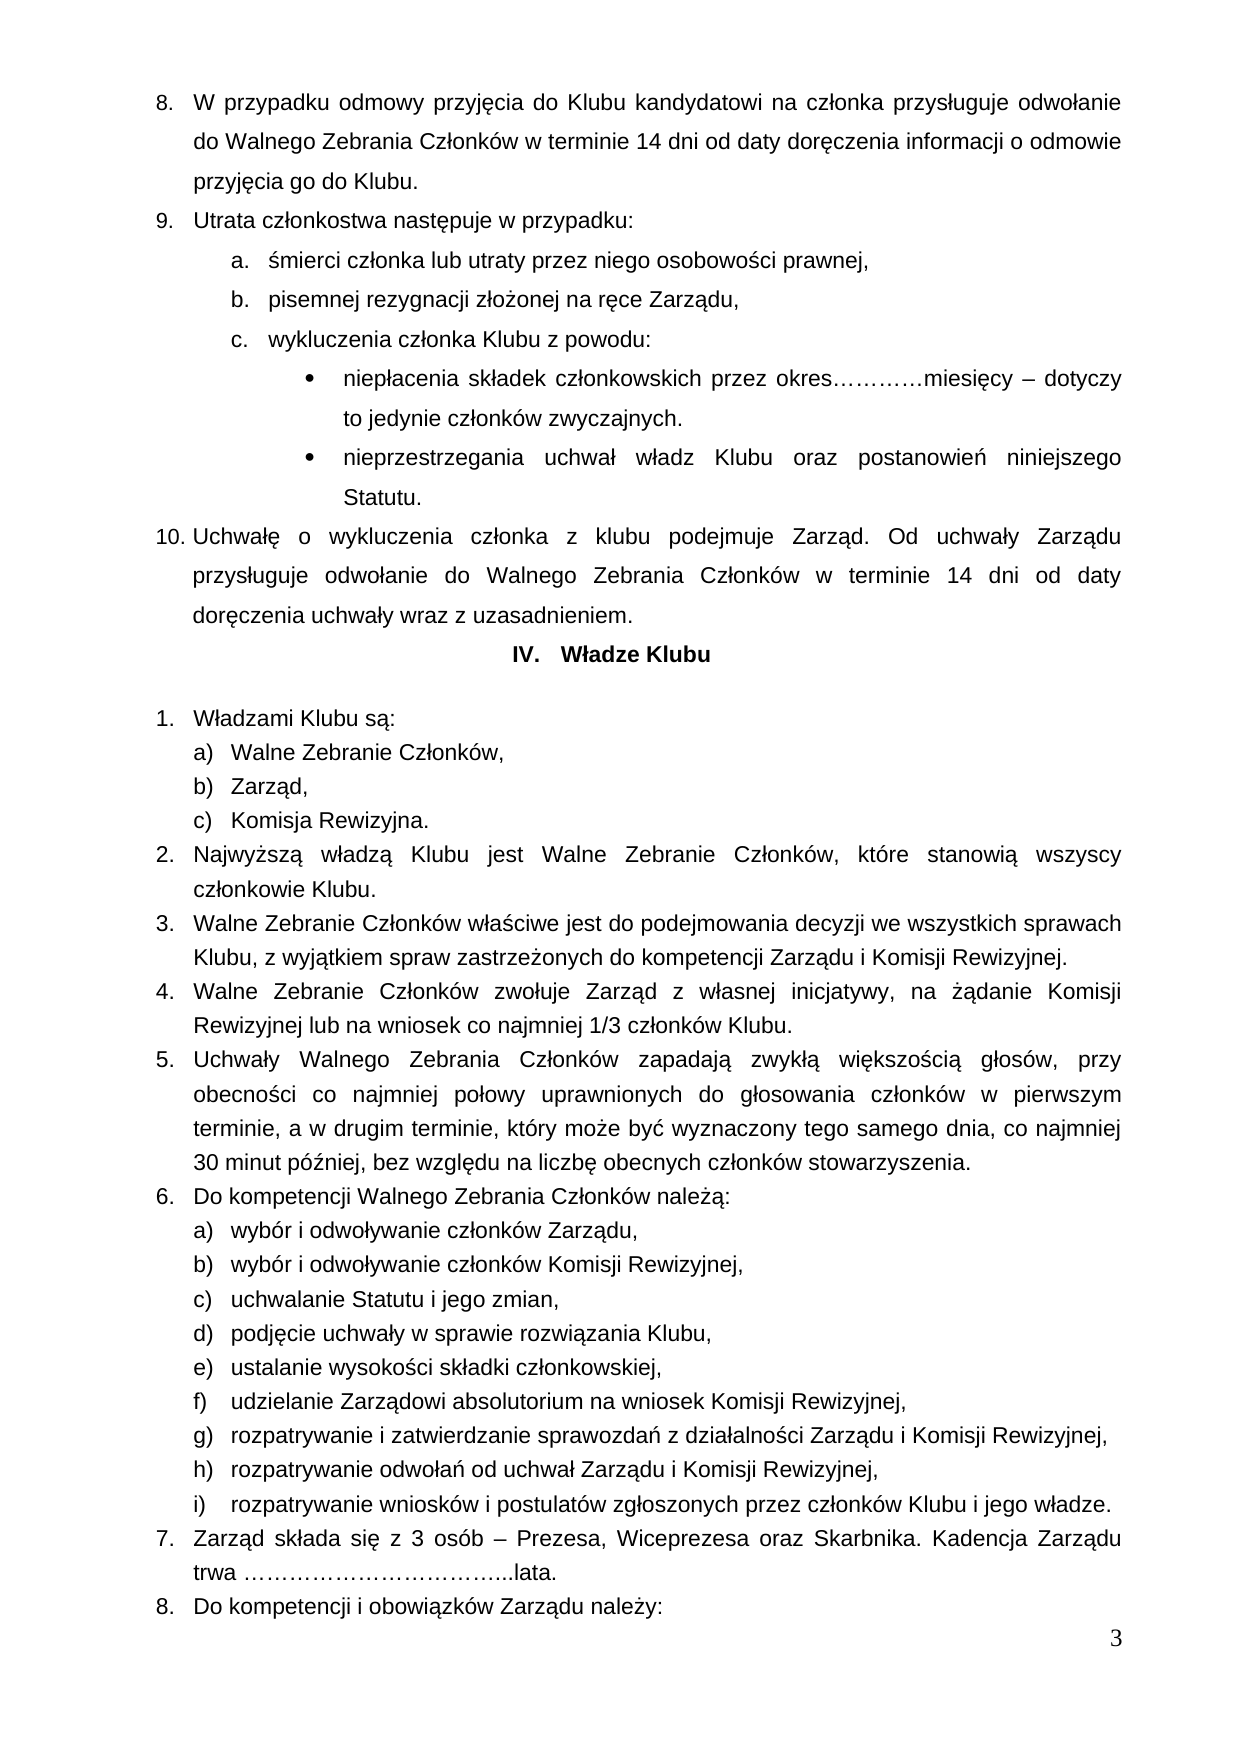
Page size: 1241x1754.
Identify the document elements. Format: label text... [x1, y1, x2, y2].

list udzielanie Zarządowi absolutorium na wniosek Komisji Rewizyjnej, [193, 1388, 1122, 1414]
list Komisja Rewizyjna. [193, 807, 1122, 833]
list uchwalanie Statutu i jego zmian, [193, 1286, 1122, 1312]
list Do kompetencji Walnego Zebrania Członków należą: [156, 1183, 1122, 1209]
list podjęcie uchwały w sprawie rozwiązania Klubu, [193, 1320, 1122, 1346]
list rozpatrywanie wniosków i postulatów zgłoszonych przez członków Klubu i jego władze. [193, 1491, 1122, 1517]
list Najwyższą władzą Klubu jest Walne Zebranie Członków, które stanowią wszyscy członkowie Klubu. [156, 841, 1122, 902]
list Uchwałę o wykluczenia członka z klubu podejmuje Zarząd. Od uchwały Zarządu przysługuje odwołanie do Walnego Zebrania Członków w terminie 14 dni od daty doręczenia uchwały wraz z uzasadnieniem. [155, 523, 1122, 628]
list Walne Zebranie Członków zwołuje Zarząd z własnej inicjatywy, na żądanie Komisji Rewizyjnej lub na wniosek co najmniej 1/3 członków Klubu. [156, 978, 1122, 1038]
list pisemnej rezygnacji złożonej na ręce Zarządu, [231, 286, 1122, 312]
list Do kompetencji i obowiązków Zarządu należy: [156, 1593, 1122, 1619]
list Uchwały Walnego Zebrania Członków zapadają zwykłą większością głosów, przy obecności co najmniej połowy uprawnionych do głosowania członków w pierwszym terminie, a w drugim terminie, który może być wyznaczony tego samego dnia, co najmniej 30 minut później, bez względu na liczbę obecnych członków stowarzyszenia. [156, 1046, 1122, 1175]
list wybór i odwoływanie członków Komisji Rewizyjnej, [193, 1251, 1122, 1278]
list rozpatrywanie odwołań od uchwał Zarządu i Komisji Rewizyjnej, [193, 1456, 1122, 1483]
list Walne Zebranie Członków, [193, 739, 1122, 765]
list ustalanie wysokości składki członkowskiej, [193, 1354, 1122, 1380]
list wybór i odwoływanie członków Zarządu, [193, 1217, 1122, 1243]
list W przypadku odmowy przyjęcia do Klubu kandydatowi na członka przysługuje odwołanie do Walnego Zebrania Członków w terminie 14 dni od daty doręczenia informacji o odmowie przyjęcia go do Klubu. [156, 89, 1122, 194]
list Zarząd, [193, 773, 1122, 799]
list wykluczenia członka Klubu z powodu: [231, 326, 1122, 352]
list Władze Klubu [512, 641, 1122, 668]
list niepłacenia składek członkowskich przez okres…………miesięcy – dotyczy to jedynie członków zwyczajnych. [306, 365, 1122, 431]
list nieprzestrzegania uchwał władz Klubu oraz postanowień niniejszego Statutu. [306, 444, 1122, 510]
list rozpatrywanie i zatwierdzanie sprawozdań z działalności Zarządu i Komisji Rewizyjnej, [193, 1422, 1122, 1448]
list Utrata członkostwa następuje w przypadku: [156, 207, 1122, 233]
list Władzami Klubu są: [156, 705, 1122, 731]
list Zarząd składa się z 3 osób – Prezesa, Wiceprezesa oraz Skarbnika. Kadencja Zarządu trwa ……………………………...lata. [156, 1525, 1122, 1585]
list Walne Zebranie Członków właściwe jest do podejmowania decyzji we wszystkich sprawach Klubu, z wyjątkiem spraw zastrzeżonych do kompetencji Zarządu i Komisji Rewizyjnej. [156, 910, 1122, 970]
list śmierci członka lub utraty przez niego osobowości prawnej, [231, 247, 1122, 273]
